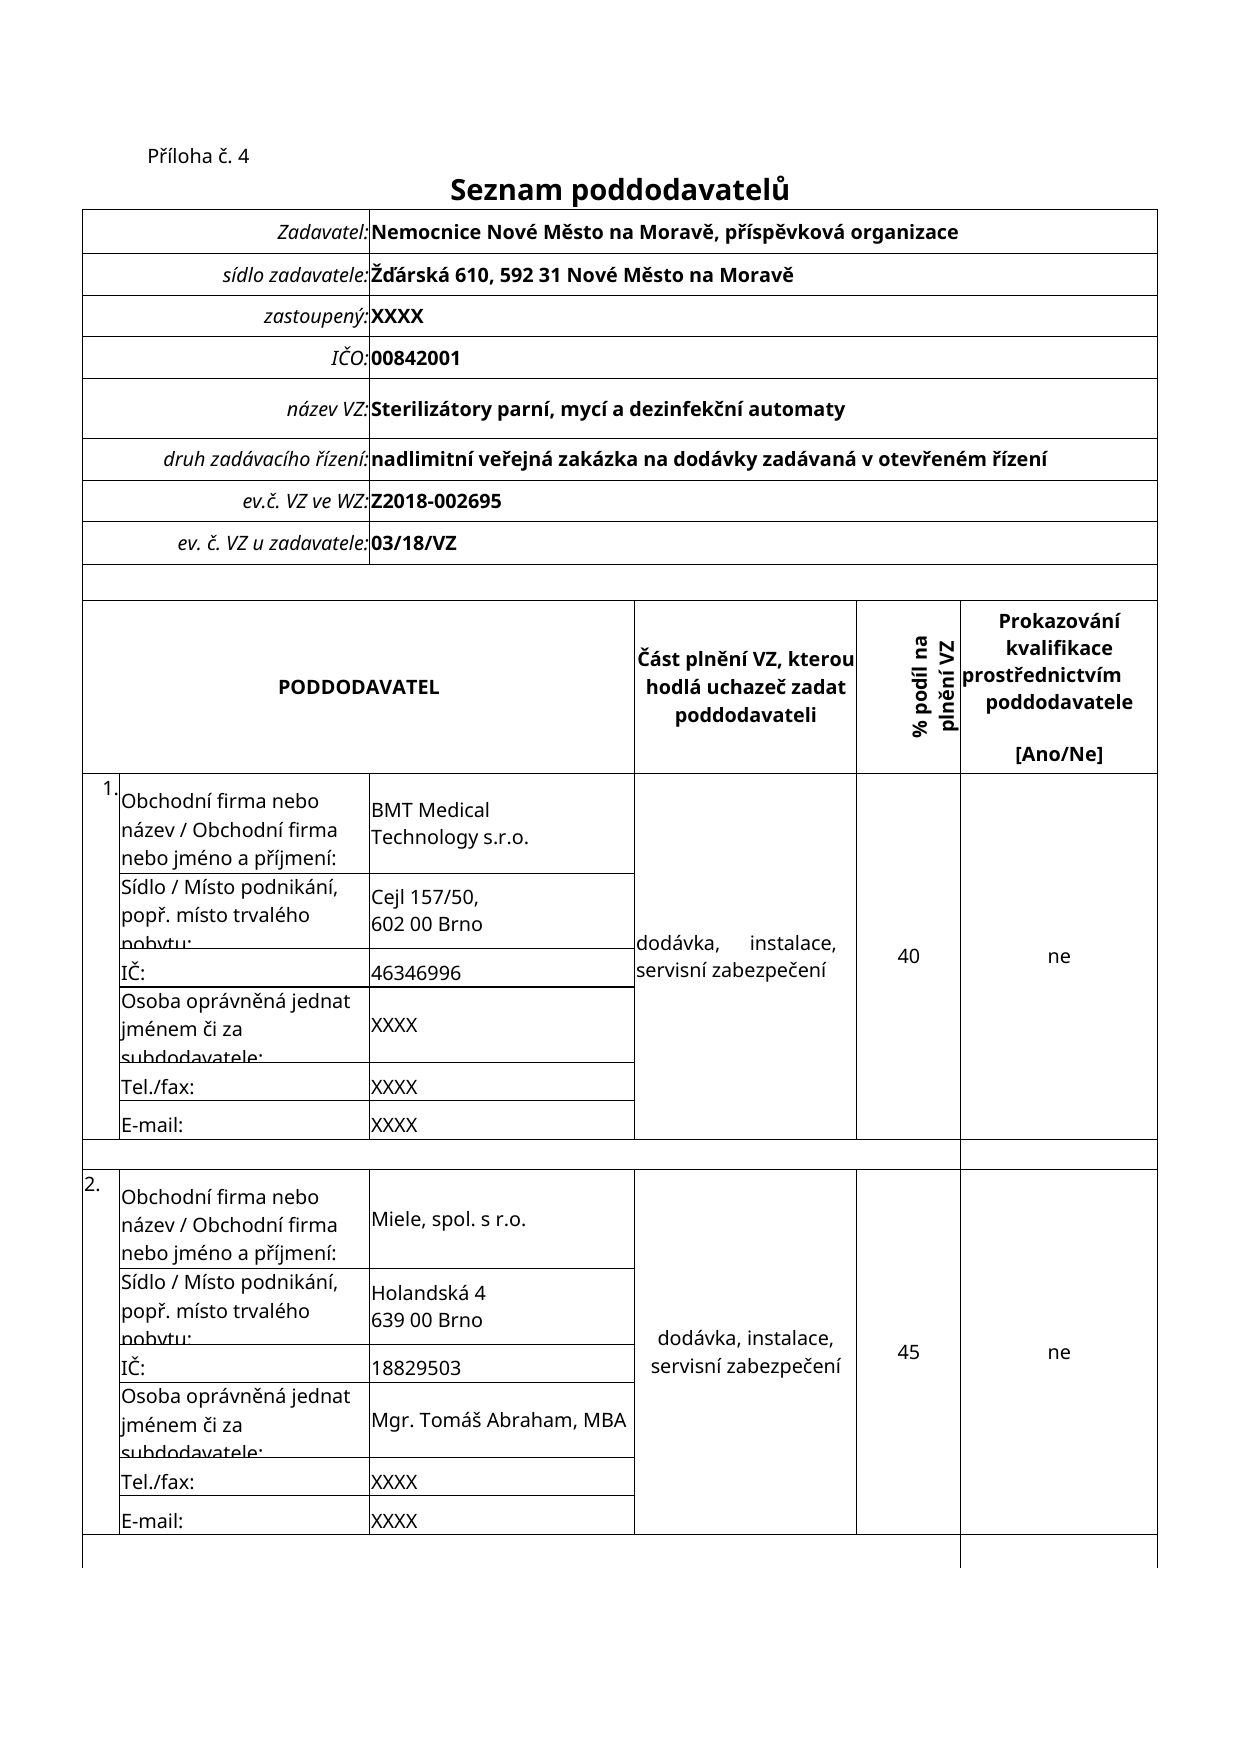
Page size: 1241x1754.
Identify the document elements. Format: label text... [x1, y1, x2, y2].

table_cell Prokazování kvalifikace prostřednictvím poddodavatele [Ano/Ne] [961, 601, 1157, 773]
table_cell E-mail: [120, 1496, 369, 1534]
table_cell [961, 1535, 1157, 1568]
table_cell Holandská 4 639 00 Brno [370, 1269, 634, 1344]
table_cell XXXX [370, 1496, 634, 1534]
table_cell XXXX [370, 988, 634, 1062]
table_cell [961, 1140, 1157, 1169]
table_cell 40 [857, 774, 960, 1138]
table_cell dodávka, instalace, servisní zabezpečení [635, 774, 856, 1138]
table_cell druh zadávacího řízení: [83, 439, 369, 479]
table_cell ev. č. VZ u zadavatele: [83, 522, 369, 563]
table_cell XXXX [370, 1458, 634, 1495]
table_cell % podíl na plnění VZ [857, 601, 960, 773]
table_cell XXXX [370, 1101, 634, 1138]
table_cell 45 [857, 1170, 960, 1534]
table_header Zadavatel: [83, 210, 369, 253]
table_cell Sídlo / Místo podnikání, popř. místo trvalého pobytu: [120, 1269, 369, 1344]
table_cell 1. [83, 774, 119, 1138]
table_cell ne [961, 1170, 1157, 1534]
table_cell název VZ: [83, 379, 369, 438]
table_cell 46346996 [370, 949, 634, 986]
text Příloha č. 4 [147, 142, 1158, 169]
table_cell nadlimitní veřejná zakázka na dodávky zadávaná v otevřeném řízení [370, 439, 1157, 479]
table_cell BMT Medical Technology s.r.o. [370, 774, 634, 872]
table_cell Sterilizátory parní, mycí a dezinfekční automaty [370, 379, 1157, 438]
table_cell 18829503 [370, 1345, 634, 1382]
table_cell Tel./fax: [120, 1063, 369, 1100]
table_header Nemocnice Nové Město na Moravě, příspěvková organizace [370, 210, 1157, 253]
table_cell PODDODAVATEL [83, 601, 634, 773]
table_cell IČ: [120, 949, 369, 986]
table_cell [83, 1140, 960, 1169]
table_cell ev.č. VZ ve WZ: [83, 481, 369, 521]
table_cell Mgr. Tomáš Abraham, MBA [370, 1383, 634, 1457]
table_cell ne [961, 774, 1157, 1138]
table_cell Obchodní firma nebo název / Obchodní firma nebo jméno a příjmení: [120, 774, 369, 872]
table_cell [83, 1535, 960, 1568]
text Seznam poddodavatelů [82, 169, 1158, 209]
table_cell Sídlo / Místo podnikání, popř. místo trvalého pobytu: [120, 874, 369, 948]
table_cell IČ: [120, 1345, 369, 1382]
table_cell Žďárská 610, 592 31 Nové Město na Moravě [370, 254, 1157, 294]
table_cell XXXX [370, 1063, 634, 1100]
table_cell IČO: [83, 337, 369, 377]
table_cell Osoba oprávněná jednat jménem či za subdodavatele: [120, 988, 369, 1062]
table_cell E-mail: [120, 1101, 369, 1138]
table_cell Cejl 157/50, 602 00 Brno [370, 874, 634, 948]
table_cell XXXX [370, 296, 1157, 336]
table_cell Z2018-002695 [370, 481, 1157, 521]
table_cell Osoba oprávněná jednat jménem či za subdodavatele: [120, 1383, 369, 1457]
table_cell Část plnění VZ, kterou hodlá uchazeč zadat poddodavateli [635, 601, 856, 773]
table_cell [83, 565, 1157, 600]
table_cell Miele, spol. s r.o. [370, 1170, 634, 1268]
table_cell Obchodní firma nebo název / Obchodní firma nebo jméno a příjmení: [120, 1170, 369, 1268]
table_cell 00842001 [370, 337, 1157, 377]
table_cell zastoupený: [83, 296, 369, 336]
table_cell 2. [83, 1170, 119, 1534]
table_cell 03/18/VZ [370, 522, 1157, 563]
table_cell dodávka, instalace, servisní zabezpečení [635, 1170, 856, 1534]
table_cell Tel./fax: [120, 1458, 369, 1495]
table_cell sídlo zadavatele: [83, 254, 369, 294]
